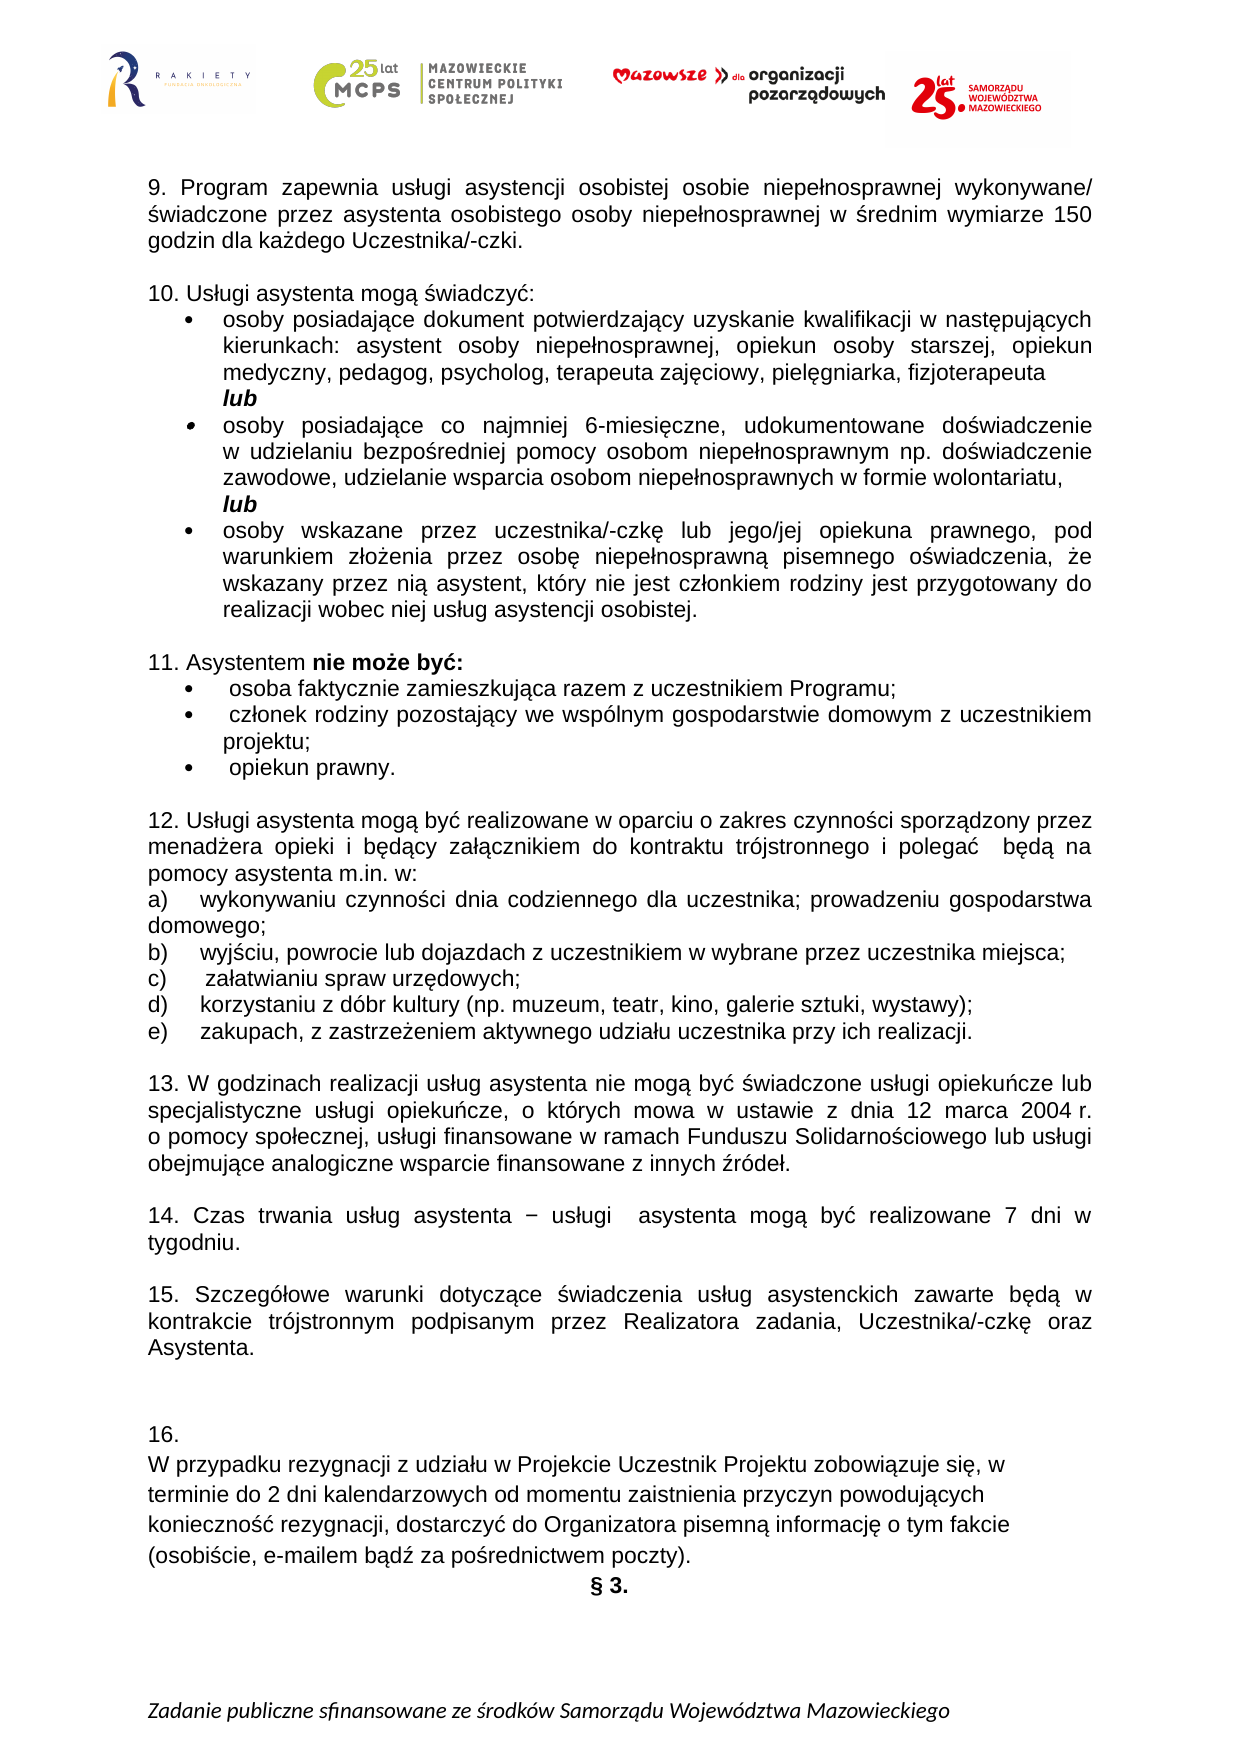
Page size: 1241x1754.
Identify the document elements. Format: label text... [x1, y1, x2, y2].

list osoba faktycznie zamieszkująca razem z uczestnikiem Programu; [185, 675, 1093, 701]
list osoby posiadające co najmniej 6-miesięczne, udokumentowane doświadczenie w udzielaniu bezpośredniej pomocy osobom niepełnosprawnym np. doświadczenie zawodowe, udzielanie wsparcia osobom niepełnosprawnych w formie wolontariatu, [185, 412, 1093, 491]
text 16. W przypadku rezygnacji z udziału w Projekcie Uczestnik Projektu zobowiązuje się, w terminie do 2 dni kalendarzowych od momentu zaistnienia przyczyn powodujących konieczność rezygnacji, dostarczyć do Organizatora pisemną informację o tym fakcie (osobiście, e-mailem bądź za pośrednictwem poczty). [148, 1421, 1093, 1447]
text lub [223, 491, 1093, 517]
list opiekun prawny. [185, 754, 1093, 781]
text e) zakupach, z zastrzeżeniem aktywnego udziału uczestnika przy ich realizacji. [148, 1018, 1093, 1044]
list osoby posiadające dokument potwierdzający uzyskanie kwalifikacji w następujących kierunkach: asystent osoby niepełnosprawnej, opiekun osoby starszej, opiekun medyczny, pedagog, psycholog, terapeuta zajęciowy, pielęgniarka, fizjoterapeuta [185, 306, 1093, 385]
picture [268, 35, 594, 138]
text 10. Usługi asystenta mogą świadczyć: [148, 280, 1093, 306]
list osoby wskazane przez uczestnika/-czkę lub jego/jej opiekuna prawnego, pod warunkiem złożenia przez osobę niepełnosprawną pisemnego oświadczenia, że wskazany przez nią asystent, który nie jest członkiem rodziny jest przygotowany do realizacji wobec niej usług asystencji osobistej. [185, 517, 1093, 622]
text § 3. [516, 1572, 1093, 1598]
picture [101, 44, 257, 114]
text b) wyjściu, powrocie lub dojazdach z uczestnikiem w wybrane przez uczestnika miejsca; [148, 939, 1093, 965]
text d) korzystaniu z dóbr kultury (np. muzeum, teatr, kino, galerie sztuki, wystawy); [148, 991, 1093, 1018]
text 9. Program zapewnia usługi asystencji osobistej osobie niepełnosprawnej wykonywane/ świadczone przez asystenta osobistego osoby niepełnosprawnej w średnim wymiarze 150 godzin dla każdego Uczestnika/-czki. [148, 174, 1093, 253]
text 11. Asystentem nie może być: [148, 649, 1093, 675]
text 13. W godzinach realizacji usług asystenta nie mogą być świadczone usługi opiekuńcze lub specjalistyczne usługi opiekuńcze, o których mowa w ustawie z dnia 12 marca 2004 r. o pomocy społecznej, usługi finansowane w ramach Funduszu Solidarnościowego lub usługi obejmujące analogiczne wsparcie finansowane z innych źródeł. [148, 1070, 1093, 1176]
picture [600, 51, 1072, 148]
list członek rodziny pozostający we wspólnym gospodarstwie domowym z uczestnikiem projektu; [185, 701, 1093, 754]
text 12. Usługi asystenta mogą być realizowane w oparciu o zakres czynności sporządzony przez menadżera opieki i będący załącznikiem do kontraktu trójstronnego i polegać będą na pomocy asystenta m.in. w: [148, 807, 1093, 886]
text 14. Czas trwania usług asystenta − usługi asystenta mogą być realizowane 7 dni w tygodniu. [148, 1202, 1093, 1255]
text a) wykonywaniu czynności dnia codziennego dla uczestnika; prowadzeniu gospodarstwa domowego; [148, 886, 1093, 939]
text c) załatwianiu spraw urzędowych; [148, 965, 1093, 991]
text lub [223, 385, 1093, 412]
text 15. Szczegółowe warunki dotyczące świadczenia usług asystenckich zawarte będą w kontrakcie trójstronnym podpisanym przez Realizatora zadania, Uczestnika/-czkę oraz Asystenta. [148, 1281, 1093, 1360]
